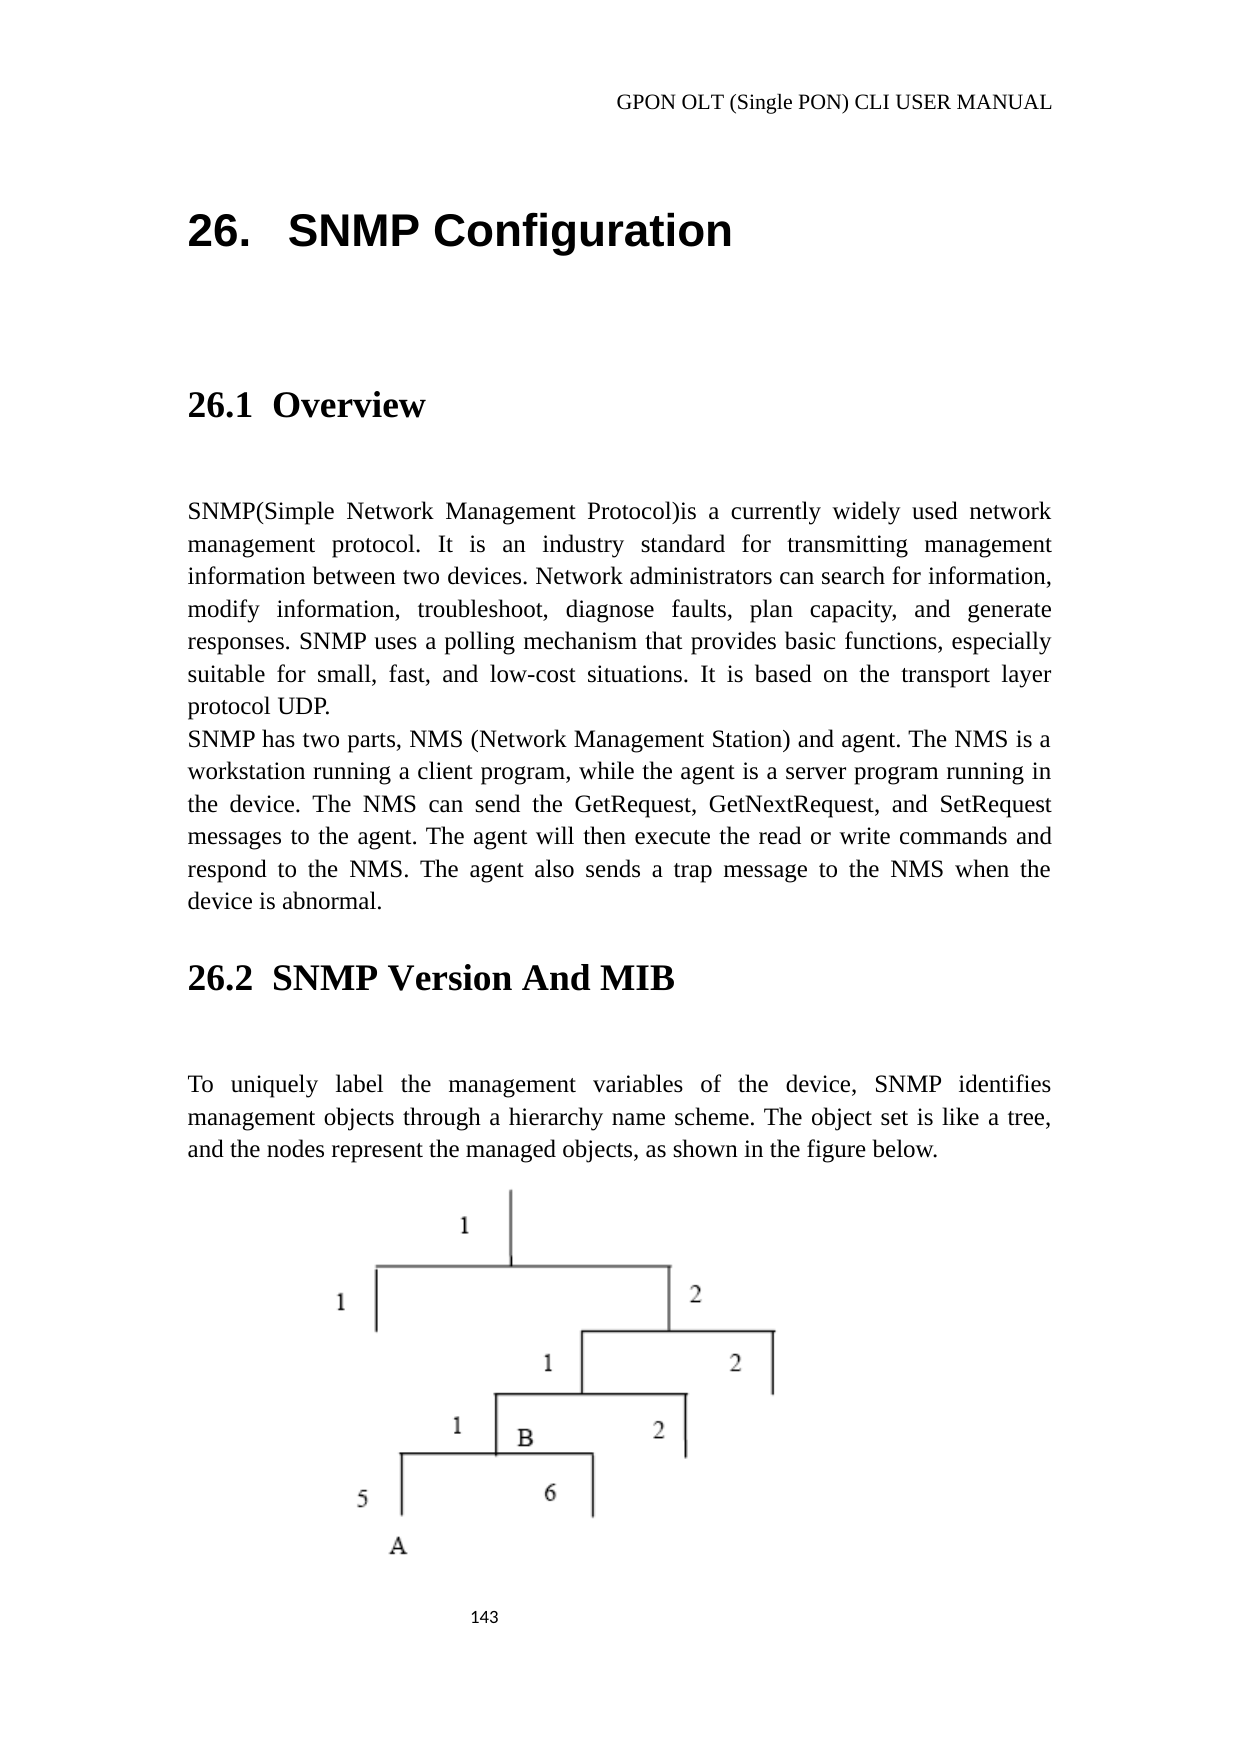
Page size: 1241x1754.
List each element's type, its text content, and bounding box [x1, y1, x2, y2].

subtitle Overview [187, 371, 1053, 436]
subtitle SNMP Version And MIB [187, 944, 1053, 1009]
text To uniquely label the management variables of the device, SNMP identifies management objects through a hierarchy name scheme. The object set is like a tree, and the nodes represent the managed objects, as shown in the figure below. [187, 1068, 1053, 1165]
text SNMP has two parts, NMS (Network Management Station) and agent. The NMS is a workstation running a client program, while the agent is a server program running in the device. The NMS can send the GetRequest, GetNextRequest, and SetRequest messages to the agent. The agent will then execute the read or write commands and respond to the NMS. The agent also sends a trap message to the NMS when the device is abnormal. [187, 722, 1053, 917]
subtitle SNMP Configuration [187, 197, 1053, 262]
picture [229, 1165, 829, 1584]
text SNMP(Simple Network Management Protocol)is a currently widely used network management protocol. It is an industry standard for transmitting management information between two devices. Network administrators can search for information, modify information, troubleshoot, diagnose faults, plan capacity, and generate responses. SNMP uses a polling mechanism that provides basic functions, especially suitable for small, fast, and low-cost situations. It is based on the transport layer protocol UDP. [187, 494, 1053, 722]
